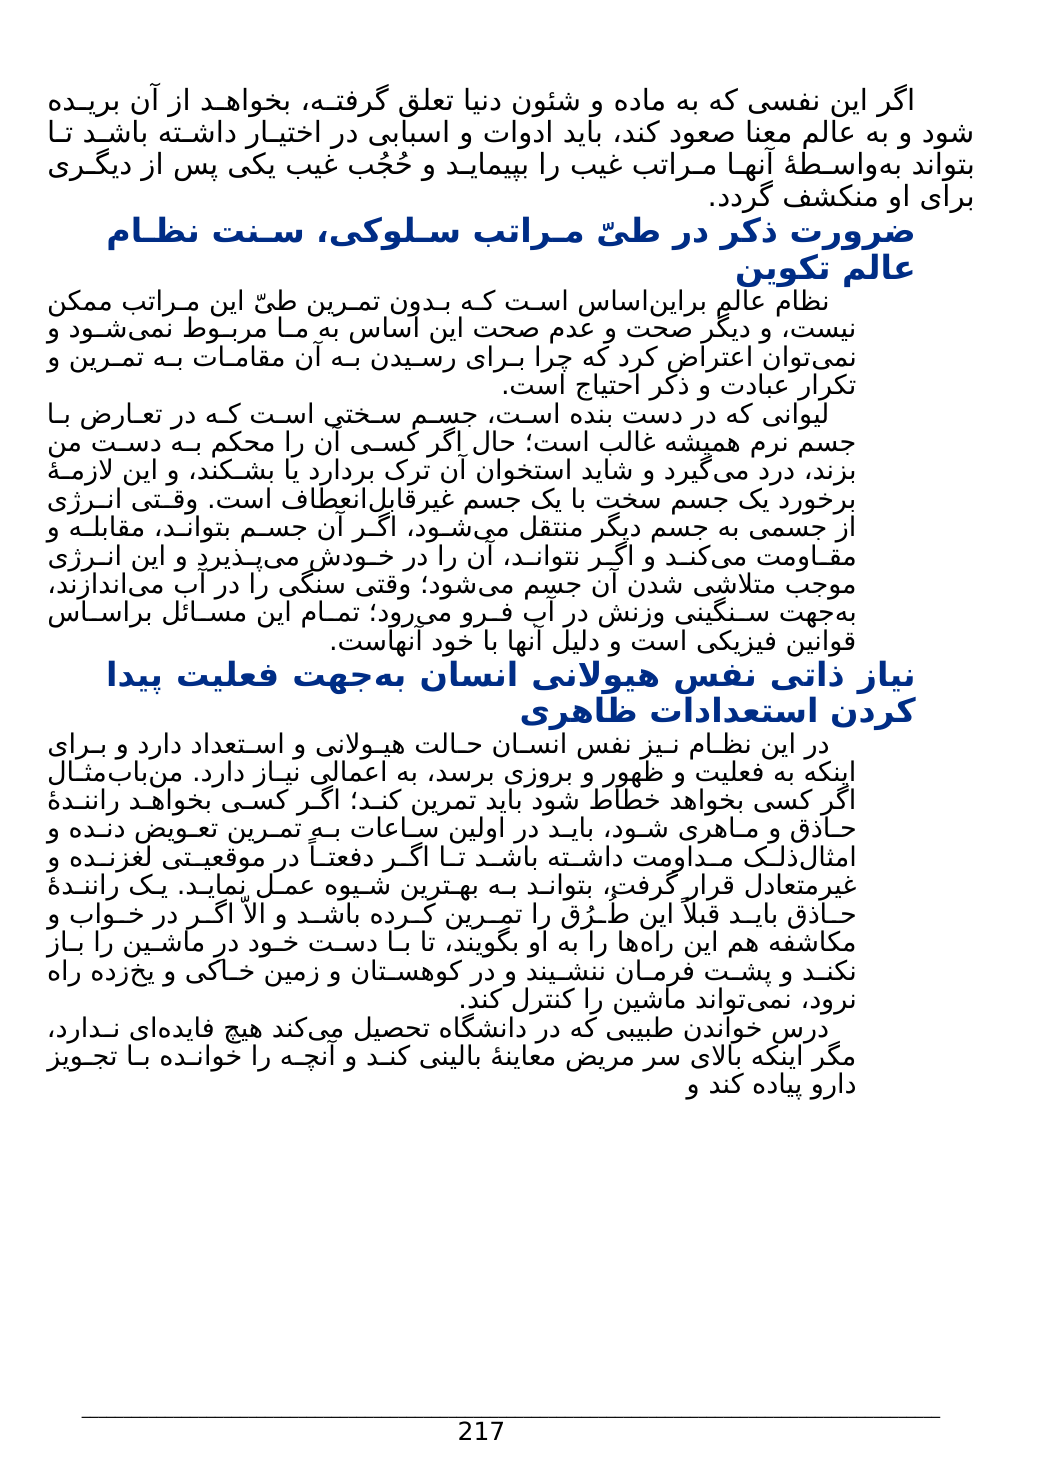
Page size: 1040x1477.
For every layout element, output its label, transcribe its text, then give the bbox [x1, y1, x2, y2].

subtitle نیاز ذاتی نفس هیولانی انسان به‌جهت فعلیت پیدا کردن استعدادات ظاهری [106, 657, 916, 731]
text در این نظام نیز نفس انسان حالت هیولانی و استعداد دارد و برای اینکه به فعلیت و ظهور و بروزی برسد، به اعمالی نیاز دارد. من‌باب‌مثال اگر کسی بخواهد خطاط شود باید تمرین کند؛ اگر کسی بخواهد رانندۀ حاذق و ماهری شود، باید در اولین ساعات به تمرین تعویض دنده و امثال‌ذلک مداومت داشته باشد تا اگر دفعتاً در موقعیتی لغزنده و غیرمتعادل قرار گرفت، بتواند به بهترین شیوه عمل نماید. یک رانندۀ حاذق باید قبلاً این طُرُق را تمرین کرده باشد و الاّ اگر در خواب و مکاشفه هم این راه‌ها را به او بگویند، تا با دست خود درِ ماشین را باز نکند و پشت فرمان ننشیند و در کوهستان و زمین خاکی و یخ‌زده راه نرود، نمی‌تواند ماشین را کنترل کند. [47, 731, 857, 1015]
text نظام عالم براین‌اساس است که بدون تمرین طیّ این مراتب ممکن نیست، و دیگر صحت و عدم صحت این اساس به ما مربوط نمی‌شود و نمی‌توان اعتراض کرد که چرا برای رسیدن به آن مقامات به تمرین و تکرار عبادت و ذکر احتیاج است. [47, 287, 857, 401]
text اگر این نفسی که به ماده و شئون دنیا تعلق گرفته، بخواهد از آن بریده شود و به عالم معنا صعود کند، باید ادوات و اسبابی در اختیار داشته باشد تا بتواند به‌واسطۀ آنها مراتب غیب را بپیماید و حُجُب غیب یکی پس از دیگری برای او منکشف گردد. [47, 84, 975, 213]
subtitle ضرورت ذکر در طیّ مراتب سلوکی، سنت نظام عالم تکوین [106, 213, 916, 287]
text لیوانی که در دست بنده است، جسم سختی است که در تعارض با جسم نرم همیشه غالب است؛ حال اگر کسی آن را محکم به دست من بزند، درد می‌گیرد و شاید استخوان آن ترک بردارد یا بشکند، و این لازمۀ برخورد یک جسم سخت با یک جسم غیرقابل‌انعطاف است. وقتی انرژی از جسمی به جسم دیگر منتقل می‌شود، اگر آن جسم بتواند، مقابله و مقاومت می‌کند و اگر نتواند، آن را در خودش می‌پذیرد و این انرژی موجب متلاشی‌ شدن آن جسم می‌شود؛ وقتی سنگی را در آب می‌اندازند، به‌جهت سنگینی وزنش در آب فرو می‌رود؛ تمام این مسائل براساس قوانین فیزیکی است و دلیل آنها با خود آنهاست. [47, 401, 857, 657]
text درس خواندن طبیبی که در دانشگاه تحصیل می‌کند هیچ فایده‌ای ندارد، مگر اینکه بالای سر مریض معاینۀ بالینی کند و آنچه را خوانده با تجویز دارو پیاده کند و [47, 1015, 857, 1100]
